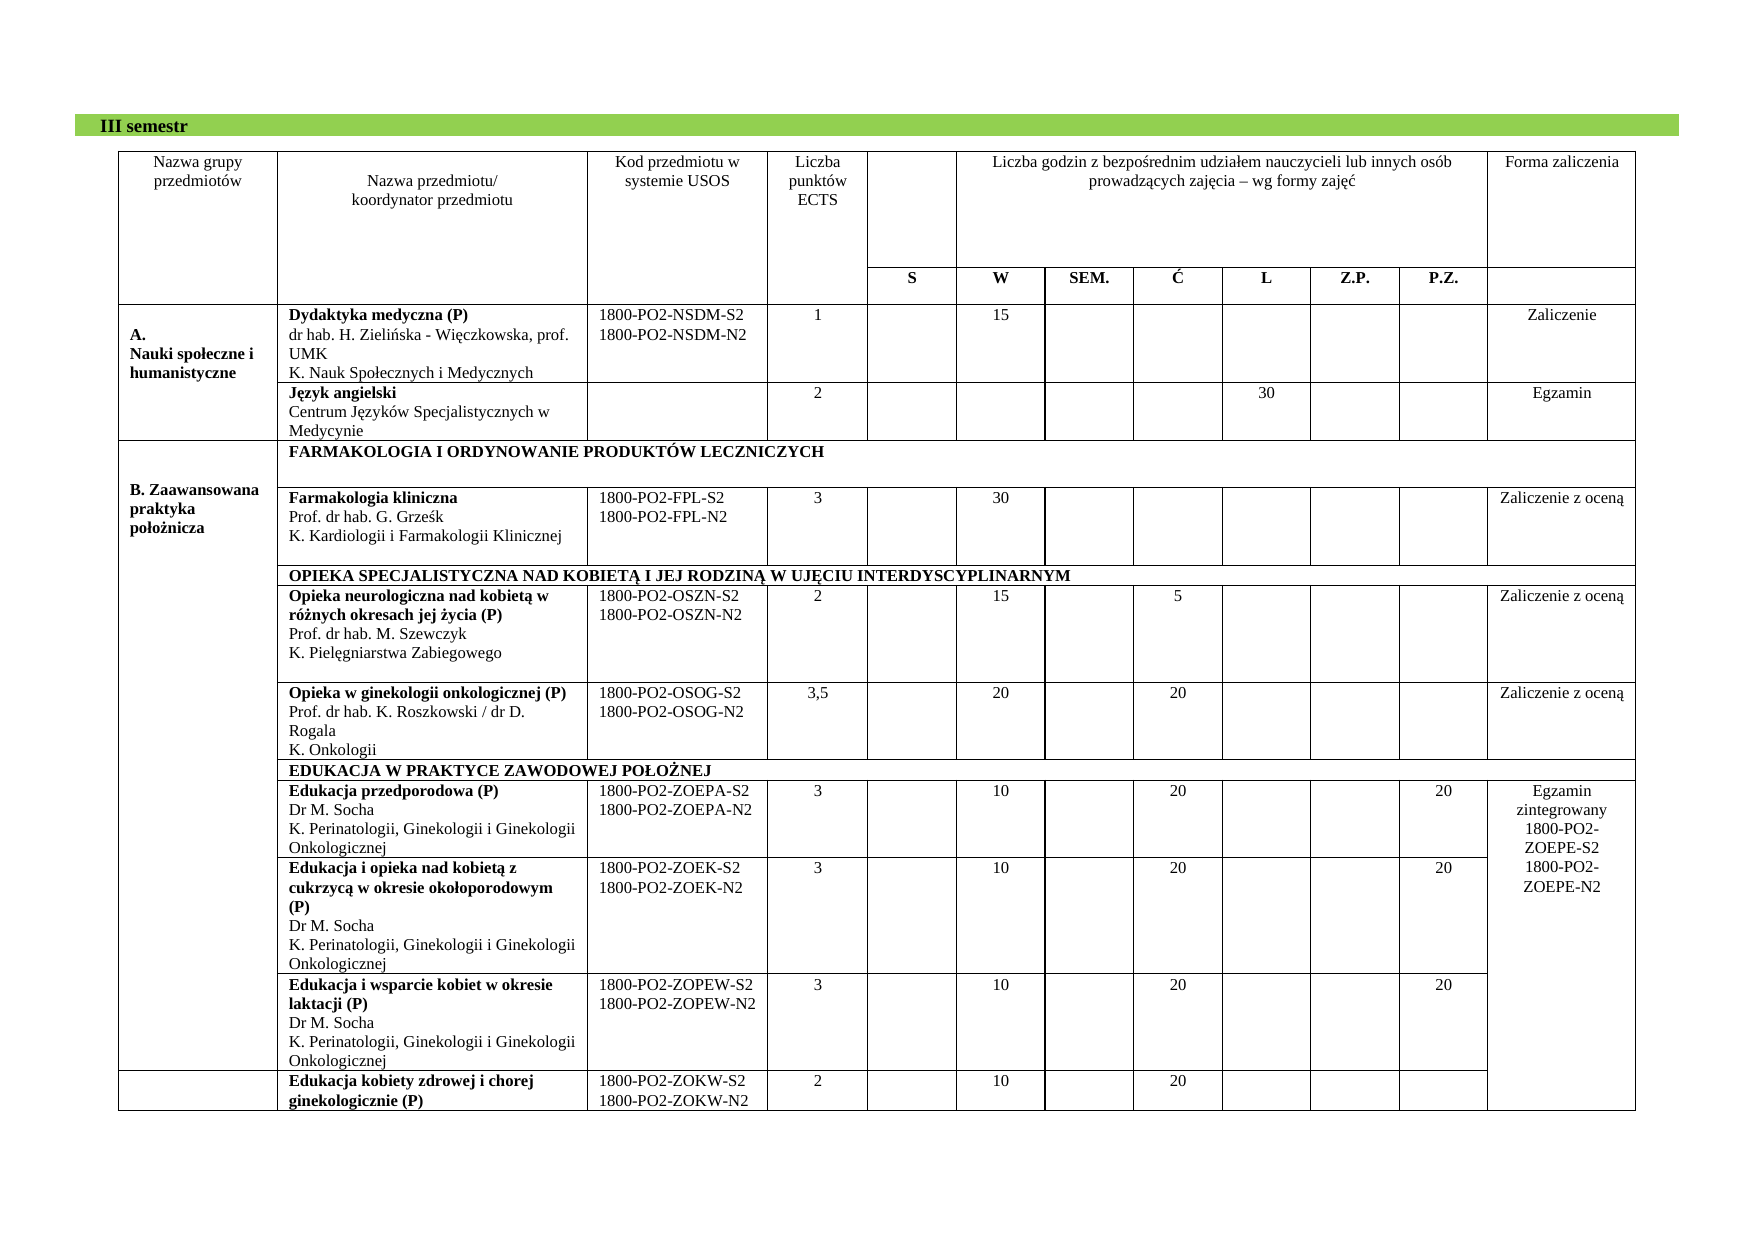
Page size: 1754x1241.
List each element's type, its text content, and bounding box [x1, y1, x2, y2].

table_cell 3 [768, 858, 867, 973]
table_header Forma zaliczenia [1488, 152, 1635, 267]
table_cell 1800-PO2-ZOEPA-S2 1800-PO2-ZOEPA-N2 [588, 781, 767, 857]
table_cell Dydaktyka medyczna (P) dr hab. H. Zielińska - Więczkowska, prof. UMK K. Nauk Społecznych i Medycznych [278, 305, 587, 382]
table_cell Zaliczenie z oceną [1488, 488, 1635, 564]
table_cell FARMAKOLOGIA I ORDYNOWANIE PRODUKTÓW LECZNICZYCH [278, 441, 1635, 487]
table_cell Egzamin [1488, 383, 1635, 440]
table_cell 3 [768, 974, 867, 1070]
table_cell 3 [768, 781, 867, 857]
table_cell 10 [957, 858, 1044, 973]
table_header [868, 152, 956, 267]
table_cell [1311, 488, 1399, 564]
table_cell [1223, 1071, 1310, 1109]
table_cell 20 [957, 683, 1044, 759]
table_cell 20 [1400, 974, 1487, 1070]
table_cell 1800-PO2-NSDM-S2 1800-PO2-NSDM-N2 [588, 305, 767, 382]
table_cell [1311, 586, 1399, 682]
table_cell OPIEKA SPECJALISTYCZNA NAD KOBIETĄ I JEJ RODZINĄ W UJĘCIU INTERDYSCYPLINARNYM [278, 566, 1635, 585]
table_cell 15 [957, 586, 1044, 682]
table_cell W [957, 268, 1044, 304]
table_cell 5 [1134, 586, 1222, 682]
table_cell Zaliczenie z oceną [1488, 683, 1635, 759]
table_cell [957, 383, 1044, 440]
table_header Nazwa grupy przedmiotów [119, 152, 277, 304]
table_cell SEM. [1046, 268, 1133, 304]
table_cell Ć [1134, 268, 1222, 304]
table_cell 30 [957, 488, 1044, 564]
table_cell [1134, 488, 1222, 564]
table_cell [1311, 683, 1399, 759]
table_cell 1800-PO2-OSOG-S2 1800-PO2-OSOG-N2 [588, 683, 767, 759]
table_cell 20 [1134, 683, 1222, 759]
table_cell [868, 858, 956, 973]
table_cell 1800-PO2-ZOPEW-S2 1800-PO2-ZOPEW-N2 [588, 974, 767, 1070]
table_header Kod przedmiotu w systemie USOS [588, 152, 767, 304]
text III semestr [75, 114, 1679, 136]
table_cell [1134, 305, 1222, 382]
table_cell 1800-PO2-OSZN-S2 1800-PO2-OSZN-N2 [588, 586, 767, 682]
table_cell [1400, 586, 1487, 682]
table_cell 20 [1400, 781, 1487, 857]
table_cell [1311, 858, 1399, 973]
table_cell [1223, 586, 1310, 682]
table_cell [1311, 974, 1399, 1070]
table_cell [1400, 683, 1487, 759]
table_cell [119, 1071, 277, 1109]
table_cell Język angielski Centrum Języków Specjalistycznych w Medycynie [278, 383, 587, 440]
table_cell [1046, 1071, 1133, 1109]
table_cell [1311, 781, 1399, 857]
table_cell 2 [768, 1071, 867, 1109]
table_cell [1223, 974, 1310, 1070]
table_cell [868, 305, 956, 382]
table_cell 20 [1134, 974, 1222, 1070]
table_cell Edukacja przedporodowa (P) Dr M. Socha K. Perinatologii, Ginekologii i Ginekologii Onkologicznej [278, 781, 587, 857]
table_cell [868, 1071, 956, 1109]
table_cell Z.P. [1311, 268, 1399, 304]
table_cell [1400, 488, 1487, 564]
table_cell P.Z. [1400, 268, 1487, 304]
table_cell EDUKACJA W PRAKTYCE ZAWODOWEJ POŁOŻNEJ [278, 760, 1635, 779]
table_cell [588, 383, 767, 440]
table_cell [1046, 781, 1133, 857]
table_cell [1046, 586, 1133, 682]
table_cell S [868, 268, 956, 304]
table_cell [1311, 305, 1399, 382]
table_cell [1046, 383, 1133, 440]
table_cell 1800-PO2-FPL-S2 1800-PO2-FPL-N2 [588, 488, 767, 564]
table_cell Farmakologia kliniczna Prof. dr hab. G. Grześk K. Kardiologii i Farmakologii Klinicznej [278, 488, 587, 564]
table_cell [1400, 305, 1487, 382]
table_cell [1223, 305, 1310, 382]
table_cell [1046, 488, 1133, 564]
table_cell 3 [768, 488, 867, 564]
table_cell 10 [957, 781, 1044, 857]
table_cell [1400, 383, 1487, 440]
table_cell Edukacja i opieka nad kobietą z cukrzycą w okresie okołoporodowym (P) Dr M. Socha K. Perinatologii, Ginekologii i Ginekologii Onkologicznej [278, 858, 587, 973]
table_cell 3,5 [768, 683, 867, 759]
table_cell [868, 781, 956, 857]
table_cell 15 [957, 305, 1044, 382]
table_cell [1223, 683, 1310, 759]
table_cell Opieka neurologiczna nad kobietą w różnych okresach jej życia (P) Prof. dr hab. M. Szewczyk K. Pielęgniarstwa Zabiegowego [278, 586, 587, 682]
table_header Nazwa przedmiotu/ koordynator przedmiotu [278, 152, 587, 304]
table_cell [588, 1071, 767, 1109]
table_cell [868, 383, 956, 440]
table_cell 20 [1400, 858, 1487, 973]
table_cell [1046, 858, 1133, 973]
table_cell Egzamin zintegrowany 1800-PO2-ZOEPE-S2 1800-PO2-ZOEPE-N2 [1488, 781, 1635, 1109]
table_cell [1488, 268, 1635, 304]
table_cell [1400, 1071, 1487, 1109]
table_cell [1223, 488, 1310, 564]
table_cell 1 [768, 305, 867, 382]
table_cell Opieka w ginekologii onkologicznej (P) Prof. dr hab. K. Roszkowski / dr D. Rogala K. Onkologii [278, 683, 587, 759]
table_cell [1311, 1071, 1399, 1109]
table_header Liczba punktów ECTS [768, 152, 867, 304]
table_cell 10 [957, 1071, 1044, 1109]
table_header Liczba godzin z bezpośrednim udziałem nauczycieli lub innych osób prowadzących zajęcia – wg formy zajęć [957, 152, 1487, 267]
table_cell [868, 488, 956, 564]
table_cell [1046, 974, 1133, 1070]
table_cell [1311, 383, 1399, 440]
table_cell 2 [768, 586, 867, 682]
table_cell 30 [1223, 383, 1310, 440]
table_cell 2 [768, 383, 867, 440]
table_cell [1046, 305, 1133, 382]
table_cell 1800-PO2-ZOEK-S2 1800-PO2-ZOEK-N2 [588, 858, 767, 973]
table_cell A. Nauki społeczne i humanistyczne [119, 305, 277, 440]
table_cell Edukacja i wsparcie kobiet w okresie laktacji (P) Dr M. Socha K. Perinatologii, Ginekologii i Ginekologii Onkologicznej [278, 974, 587, 1070]
table_cell B. Zaawansowana praktyka położnicza [119, 441, 277, 1070]
table_cell Zaliczenie z oceną [1488, 586, 1635, 682]
table_cell 20 [1134, 1071, 1222, 1109]
table_cell [1046, 683, 1133, 759]
table_cell [868, 586, 956, 682]
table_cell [278, 1071, 587, 1109]
table_cell 20 [1134, 858, 1222, 973]
table_cell [1223, 858, 1310, 973]
table_cell [1223, 781, 1310, 857]
table_cell [868, 683, 956, 759]
table_cell 20 [1134, 781, 1222, 857]
table_cell 10 [957, 974, 1044, 1070]
table_cell [1134, 383, 1222, 440]
table_cell L [1223, 268, 1310, 304]
table_cell Zaliczenie [1488, 305, 1635, 382]
table_cell [868, 974, 956, 1070]
